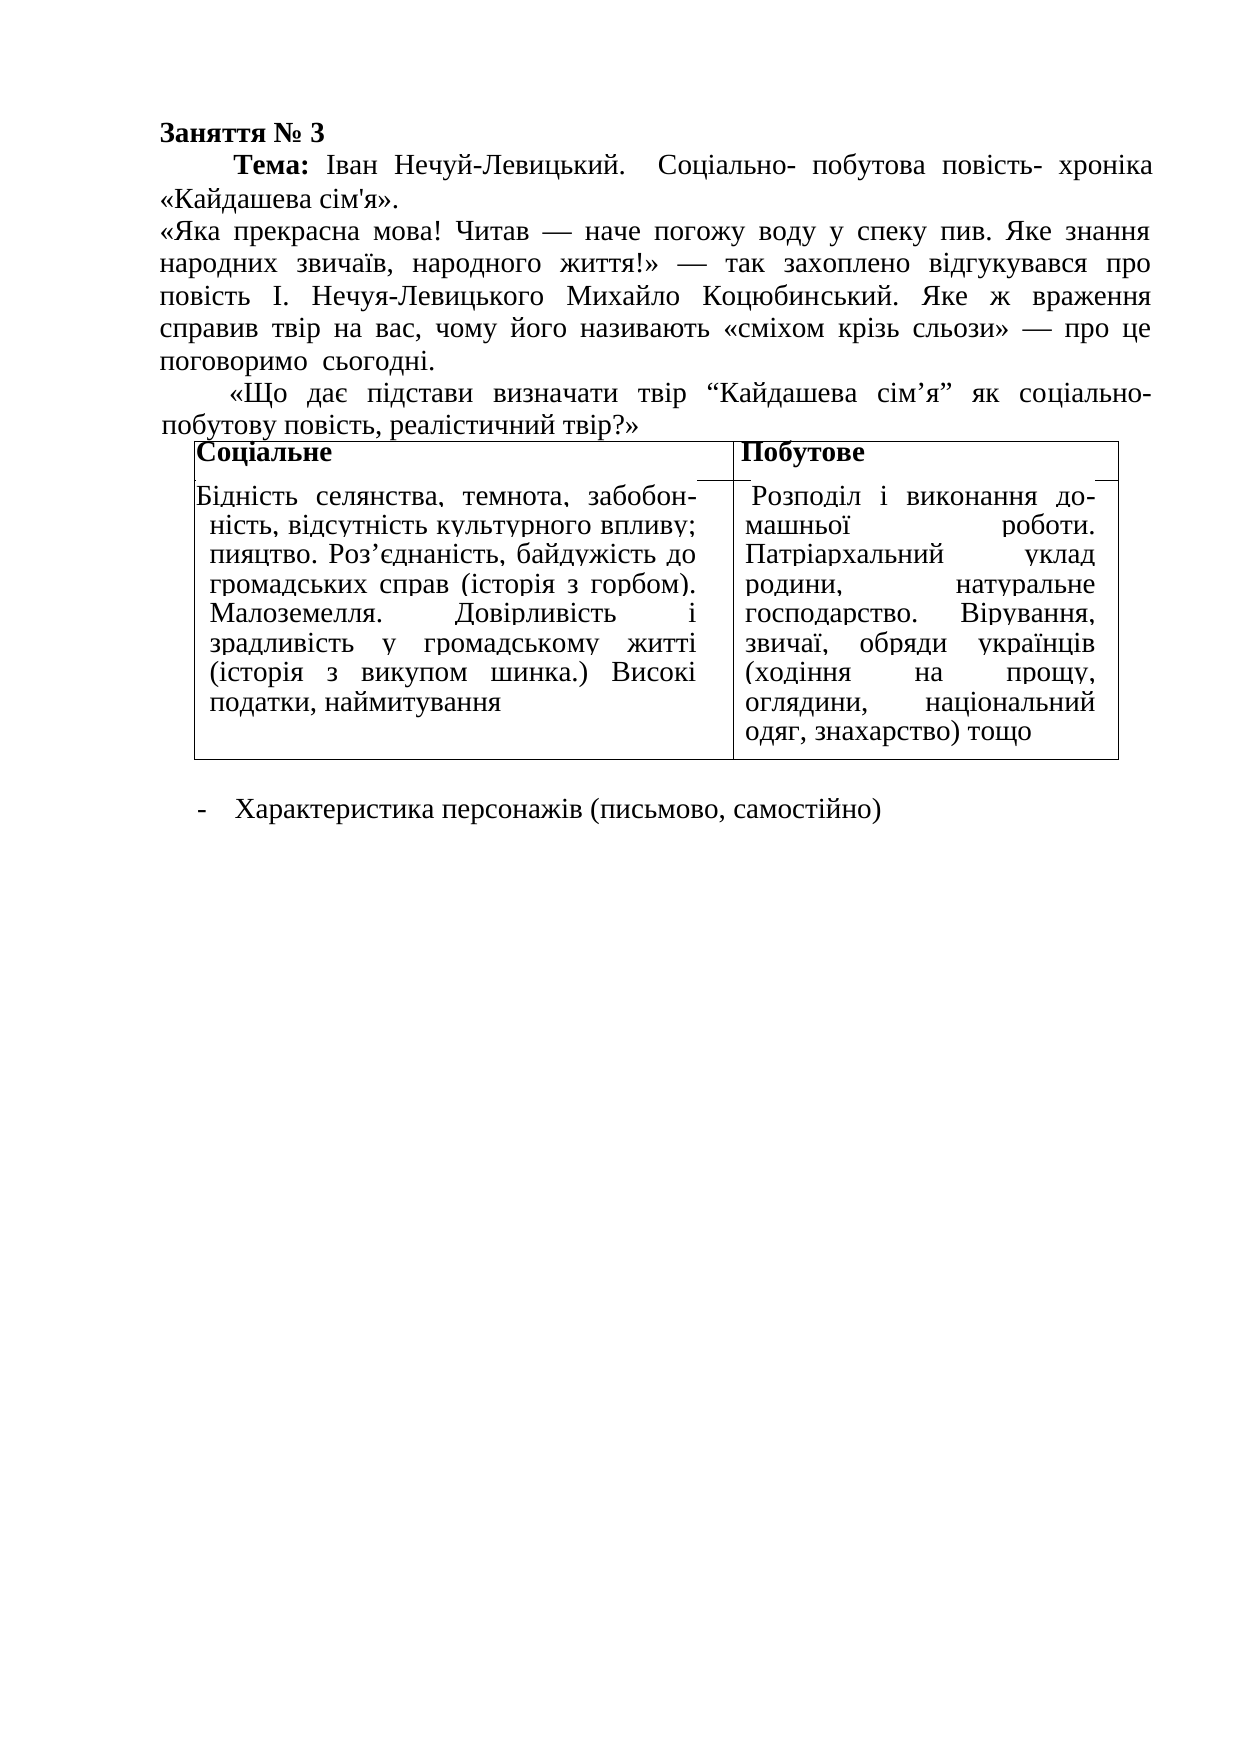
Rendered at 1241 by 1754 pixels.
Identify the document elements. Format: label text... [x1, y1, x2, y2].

table_header Побутове [734, 442, 1118, 480]
text Заняття № 3 [159, 121, 1154, 147]
table_header Соціальне [195, 442, 733, 480]
table_cell Розподіл і виконання домашньої роботи. Патріархальний уклад родини, натуральне господарство. Вірування, звичаї, обряди українців (ходіння на прощу, оглядини, національний одяг, знахарство) тощо [734, 481, 1118, 759]
table_cell Бідність селянства, темнота, забобонність, відсутність культурного впливу; пияцтво. Роз’єднаність, байдужість до громадських справ (історія з горбом). Малоземелля. Довірливість і зрадливість у громадському житті (історія з викупом шинка.) Високі податки, наймитування [195, 481, 733, 759]
list Характеристика персонажів (письмово, самостійно) [197, 793, 1152, 825]
text Тема: Іван Нечуй-Левицький. Соціально- побутова повість- хроніка «Кайдашева сім'я». [159, 147, 1154, 214]
text «Що дає підстави визначати твір “Кайдашева сім’я” як соціально-побутову повість, реалістичний твір?» [161, 377, 1152, 441]
text «Яка прекрасна мова! Читав — наче погожу воду у спеку пив. Яке знання народних звичаїв, народного життя!» — так захоплено відгукувався про повість І. Нечуя-Левицького Михайло Коцюбинський. Яке ж враження справив твір на вас, чому його називають «сміхом крізь сльози» — про це поговоримо сьогодні. [159, 214, 1152, 377]
